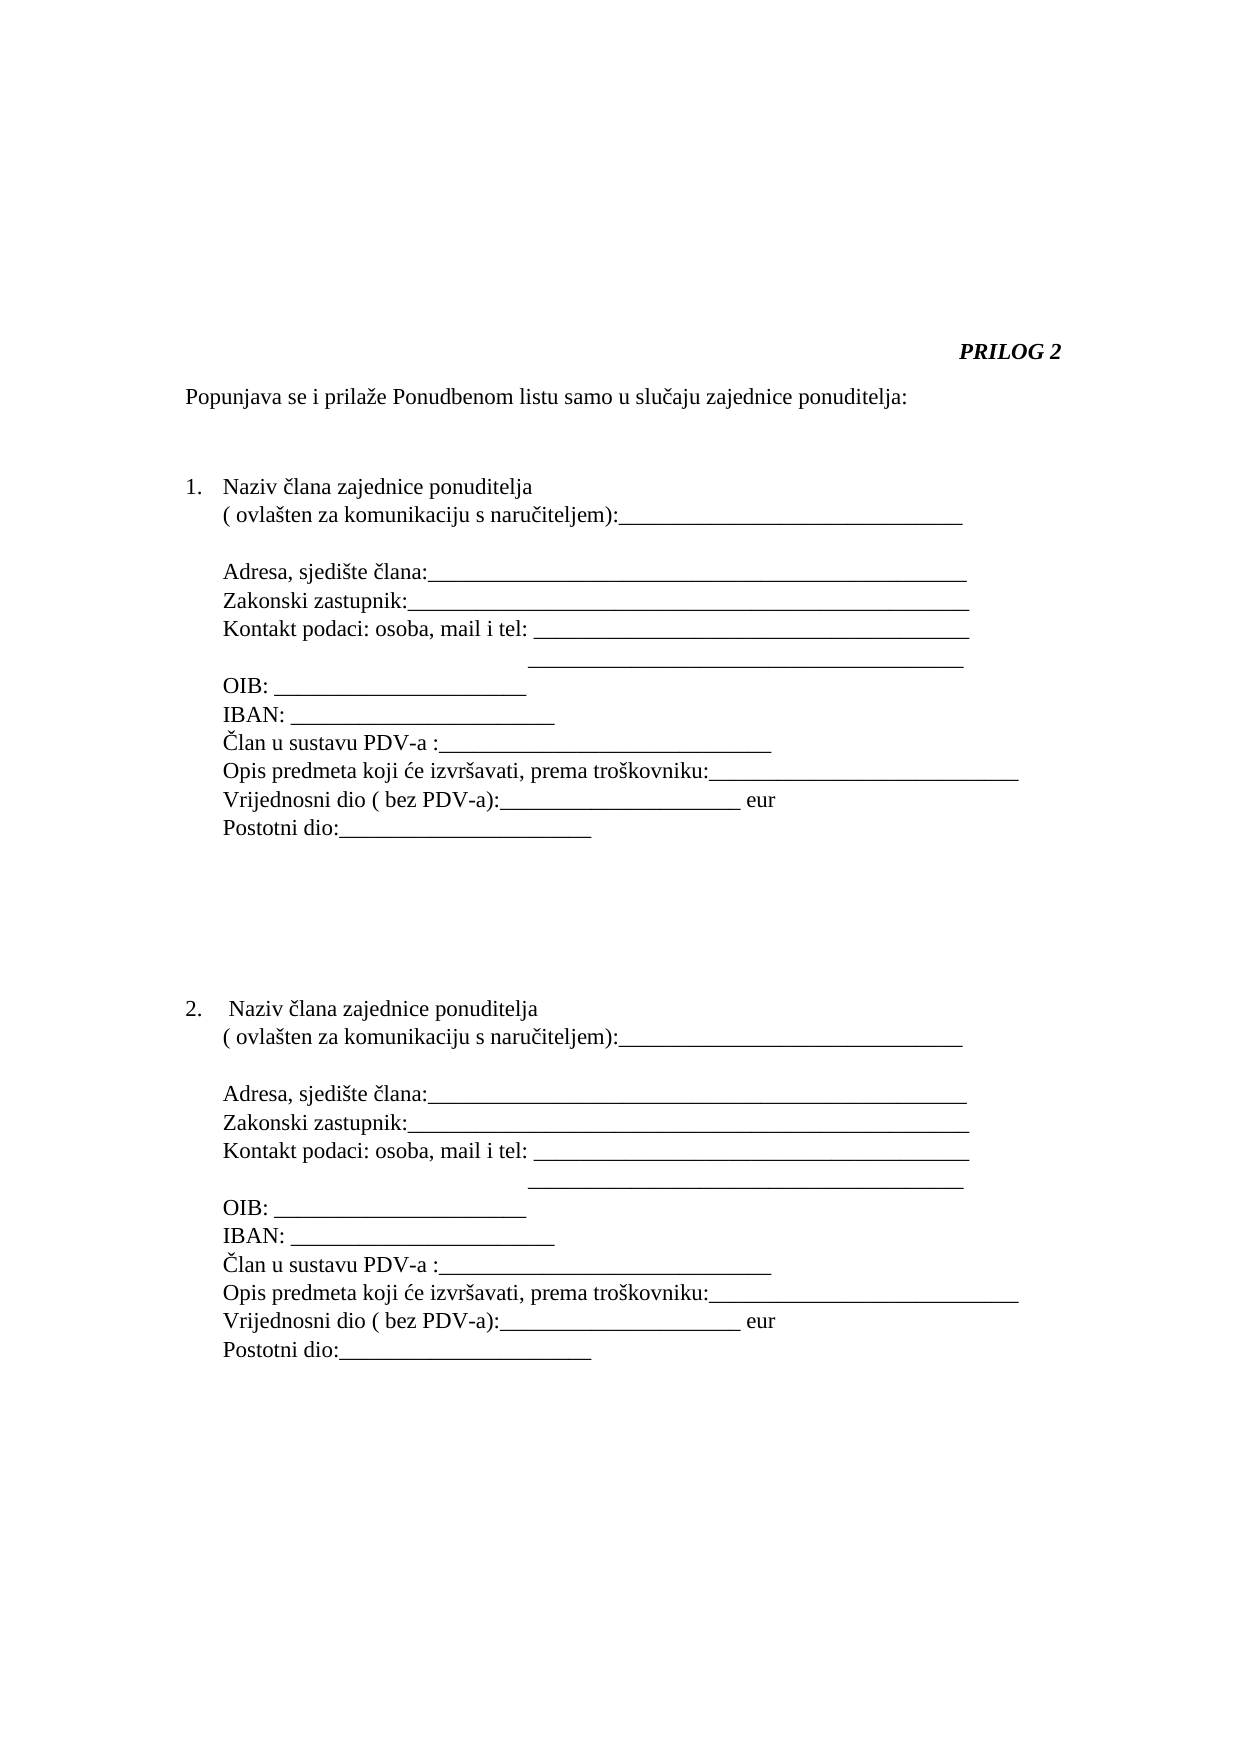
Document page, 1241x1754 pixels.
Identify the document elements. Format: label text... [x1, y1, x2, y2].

text PRILOG 2 [185, 338, 1093, 364]
list ( ovlašten za komunikaciju s naručiteljem):______________________________ [223, 502, 1093, 528]
list Adresa, sjedište člana:_______________________________________________ [223, 1080, 1093, 1106]
list Postotni dio:______________________ [223, 814, 1093, 841]
list Postotni dio:______________________ [223, 1336, 1093, 1362]
list IBAN: _______________________ [223, 701, 1093, 727]
text Popunjava se i prilaže Ponudbenom listu samo u slučaju zajednice ponuditelja: [185, 383, 1093, 409]
list ______________________________________ [223, 1165, 1093, 1192]
list OIB: ______________________ [223, 1194, 1093, 1220]
list Vrijednosni dio ( bez PDV-a):_____________________ eur [223, 1308, 1093, 1334]
list Vrijednosni dio ( bez PDV-a):_____________________ eur [223, 786, 1093, 812]
list Član u sustavu PDV-a :_____________________________ [223, 1251, 1093, 1277]
list OIB: ______________________ [223, 672, 1093, 698]
list Član u sustavu PDV-a :_____________________________ [223, 729, 1093, 755]
list Adresa, sjedište člana:_______________________________________________ [223, 558, 1093, 585]
list Naziv člana zajednice ponuditelja [185, 473, 1093, 499]
list Kontakt podaci: osoba, mail i tel: ______________________________________ [223, 615, 1093, 642]
list Opis predmeta koji će izvršavati, prema troškovniku:___________________________ [223, 757, 1093, 784]
list Zakonski zastupnik:_________________________________________________ [223, 587, 1093, 613]
list Opis predmeta koji će izvršavati, prema troškovniku:___________________________ [223, 1279, 1093, 1306]
list IBAN: _______________________ [223, 1222, 1093, 1249]
list Kontakt podaci: osoba, mail i tel: ______________________________________ [223, 1137, 1093, 1163]
list Zakonski zastupnik:_________________________________________________ [223, 1108, 1093, 1135]
list ______________________________________ [223, 644, 1093, 670]
list ( ovlašten za komunikaciju s naručiteljem):______________________________ [223, 1023, 1093, 1049]
list Naziv člana zajednice ponuditelja [185, 995, 1093, 1021]
